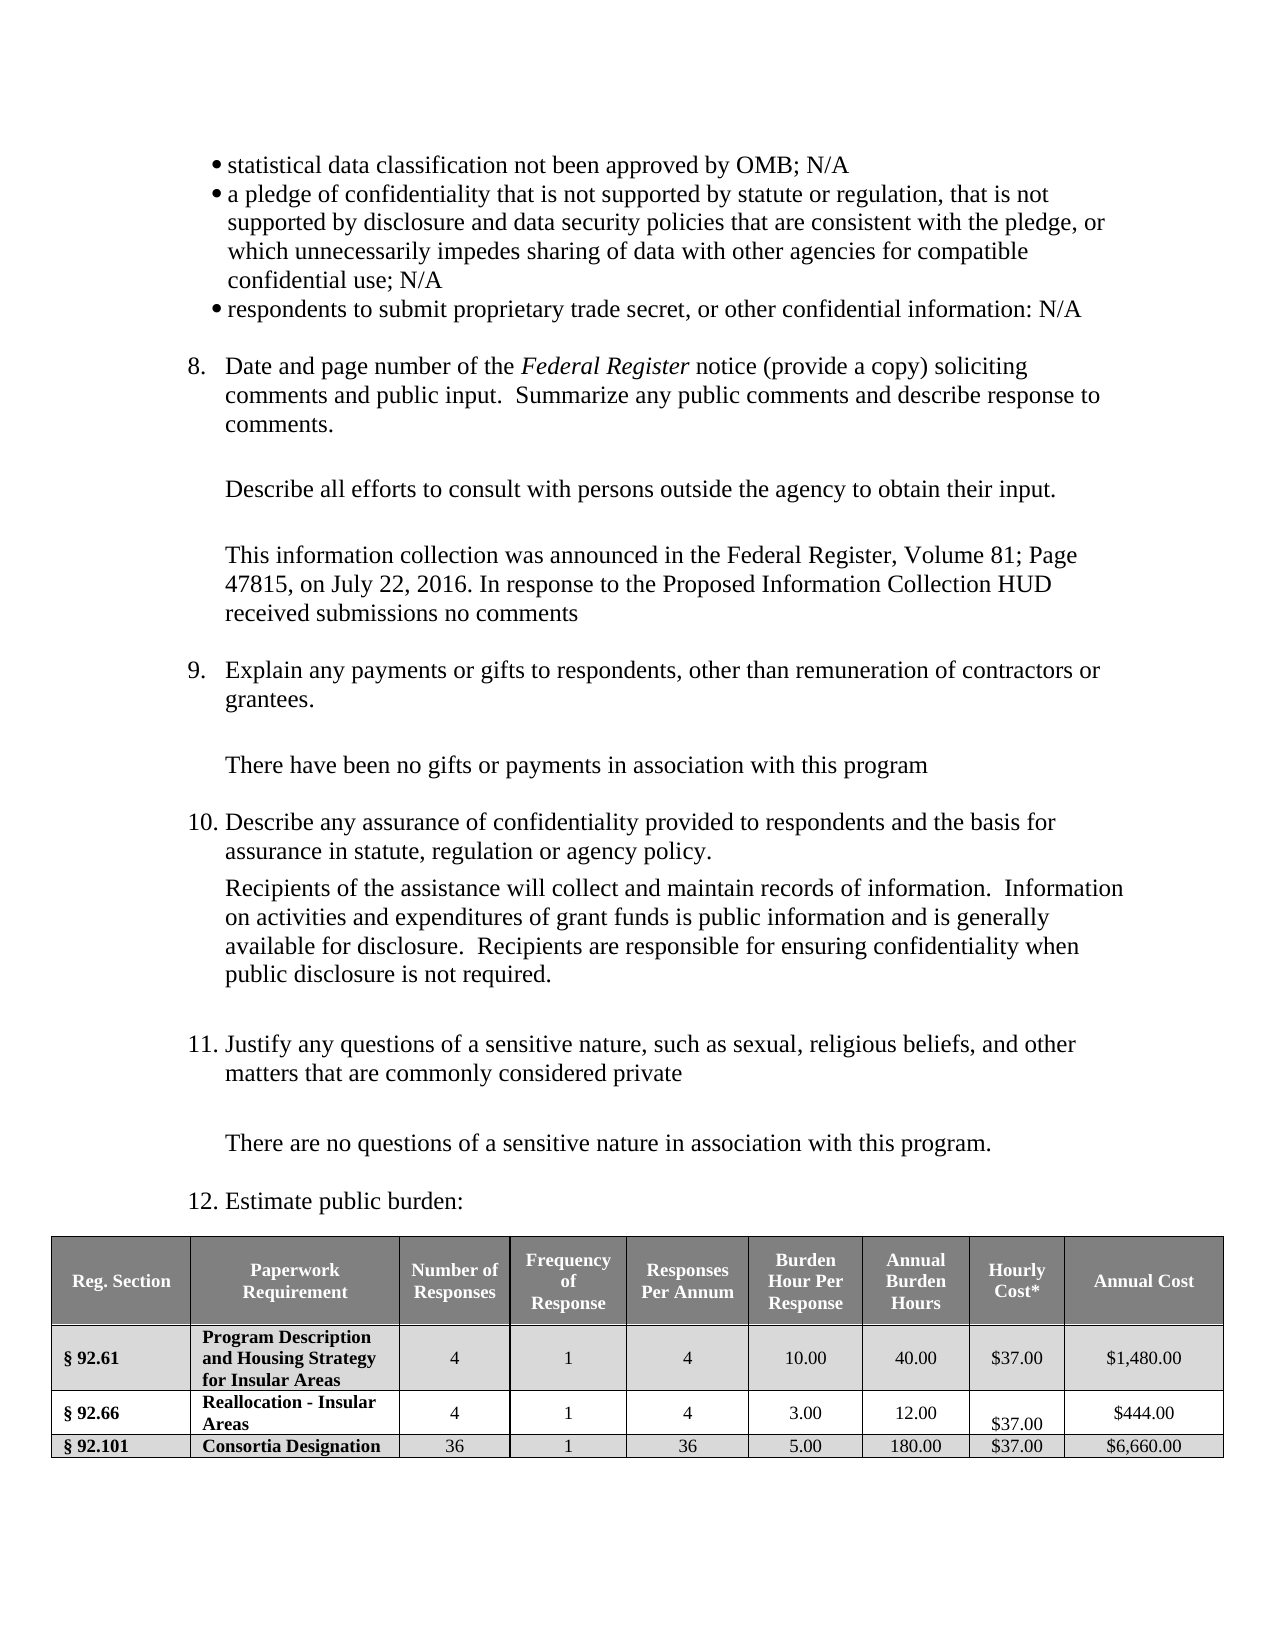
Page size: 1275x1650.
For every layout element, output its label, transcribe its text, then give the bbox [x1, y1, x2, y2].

table_header Burden Hour Per Response [749, 1237, 862, 1324]
table_cell 3.00 [749, 1391, 862, 1434]
text Recipients of the assistance will collect and maintain records of information. Information on activities and expenditures of grant funds is public information and is generally available for disclosure. Recipients are responsible for ensuring confidentiality when public disclosure is not required. [225, 873, 1125, 988]
table_cell $37.00 [970, 1435, 1064, 1457]
table_cell 4 [627, 1326, 748, 1390]
list Describe any assurance of confidentiality provided to respondents and the basis for assurance in statute, regulation or agency policy. [187, 807, 1125, 865]
text This information collection was announced in the Federal Register, Volume 81; Page 47815, on July 22, 2016. In response to the Proposed Information Collection HUD received submissions no comments [187, 540, 1125, 627]
table_cell § 92.101 [52, 1435, 190, 1457]
table_cell 1 [511, 1326, 626, 1390]
table_cell 36 [627, 1435, 748, 1457]
text There have been no gifts or payments in association with this program [187, 750, 1125, 779]
table_cell 4 [627, 1391, 748, 1434]
table_header Number of Responses [400, 1237, 509, 1324]
table_cell 4 [400, 1391, 509, 1434]
table_header Responses Per Annum [627, 1237, 748, 1324]
table_cell 10.00 [749, 1326, 862, 1390]
table_cell 1 [511, 1435, 626, 1457]
table_header Frequency of Response [511, 1237, 626, 1324]
text There are no questions of a sensitive nature in association with this program. [187, 1128, 1125, 1157]
table_cell Program Description and Housing Strategy for Insular Areas [191, 1326, 399, 1390]
table_cell Reallocation - Insular Areas [191, 1391, 399, 1434]
list Justify any questions of a sensitive nature, such as sexual, religious beliefs, and other matters that are commonly considered private [187, 1029, 1125, 1087]
table_cell 5.00 [749, 1435, 862, 1457]
table_cell 12.00 [863, 1391, 969, 1434]
text Describe all efforts to consult with persons outside the agency to obtain their input. [225, 474, 1125, 503]
table_cell 180.00 [863, 1435, 969, 1457]
table_header Hourly Cost* [970, 1237, 1064, 1324]
list a pledge of confidentiality that is not supported by statute or regulation, that is not supported by disclosure and data security policies that are consistent with the pledge, or which unnecessarily impedes sharing of data with other agencies for compatible confidential use; N/A [212, 179, 1125, 294]
table_header Paperwork Requirement [191, 1237, 399, 1324]
text 12. Estimate public burden: [187, 1186, 1125, 1214]
table_cell 40.00 [863, 1326, 969, 1390]
table_cell $37.00 [970, 1391, 1064, 1434]
list Explain any payments or gifts to respondents, other than remuneration of contractors or grantees. [187, 655, 1125, 713]
table_cell $37.00 [970, 1326, 1064, 1390]
table_cell 36 [400, 1435, 509, 1457]
table_cell $444.00 [1065, 1391, 1223, 1434]
list statistical data classification not been approved by OMB; N/A [212, 150, 1125, 179]
table_cell $6,660.00 [1065, 1435, 1223, 1457]
table_cell 4 [400, 1326, 509, 1390]
list respondents to submit proprietary trade secret, or other confidential information: N/A [212, 294, 1125, 322]
table_cell § 92.61 [52, 1326, 190, 1390]
table_header Reg. Section [52, 1237, 190, 1324]
table_cell $1,480.00 [1065, 1326, 1223, 1390]
list Date and page number of the Federal Register notice (provide a copy) soliciting comments and public input. Summarize any public comments and describe response to comments. [187, 351, 1125, 437]
table_cell Consortia Designation [191, 1435, 399, 1457]
table_cell 1 [511, 1391, 626, 1434]
table_header Annual Burden Hours [863, 1237, 969, 1324]
table_header Annual Cost [1065, 1237, 1223, 1324]
table_cell § 92.66 [52, 1391, 190, 1434]
